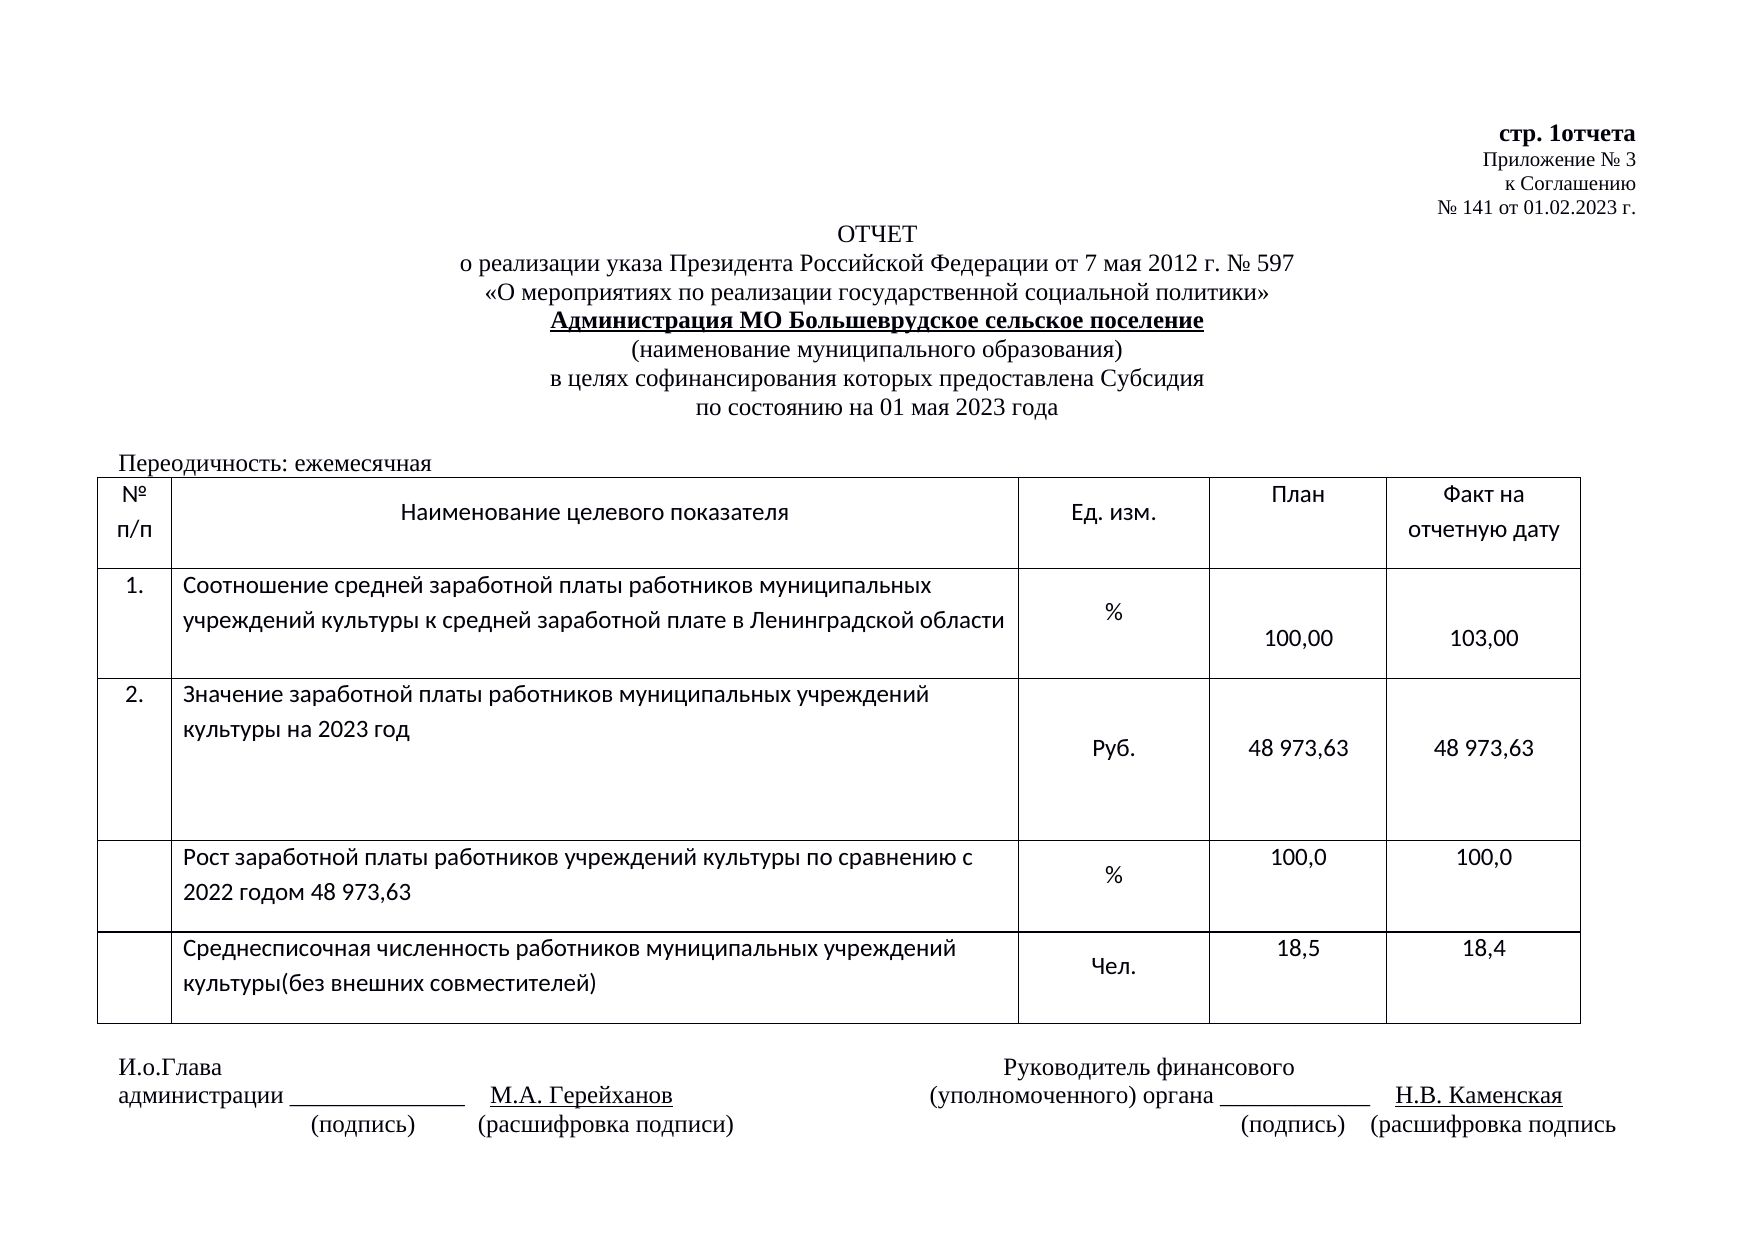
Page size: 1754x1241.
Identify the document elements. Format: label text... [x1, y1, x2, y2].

table_header № п/п [98, 478, 171, 568]
text в целях софинансирования которых предоставлена Субсидия [118, 363, 1636, 392]
text о реализации указа Президента Российской Федерации от 7 мая 2012 г. № 597 [118, 248, 1636, 277]
text «О мероприятиях по реализации государственной социальной политики» [118, 277, 1636, 305]
text Администрация МО Большеврудское сельское поселение [118, 305, 1636, 334]
text (наименование муниципального образования) [118, 334, 1636, 363]
table_header Факт на отчетную дату [1387, 478, 1580, 568]
text стр. 1отчета [193, 118, 1636, 147]
table_cell 48 973,63 [1387, 679, 1580, 840]
table_header Наименование целевого показателя [172, 478, 1018, 568]
table_cell Рост заработной платы работников учреждений культуры по сравнению с 2022 годом 48 973,63 [172, 841, 1018, 931]
table_cell 18,4 [1387, 933, 1580, 1023]
table_cell Среднесписочная численность работников муниципальных учреждений культуры(без внешних совместителей) [172, 933, 1018, 1023]
table_cell Значение заработной платы работников муниципальных учреждений культуры на 2023 год [172, 679, 1018, 840]
table_cell 100,0 [1387, 841, 1580, 931]
table_cell 2. [98, 679, 171, 840]
table_header План [1210, 478, 1386, 568]
text И.о.Глава Руководитель финансового [118, 1052, 1636, 1081]
text по состоянию на 01 мая 2023 года [118, 392, 1636, 420]
text администрации ______________ М.А. Герейханов (уполномоченного) органа ____________ Н.В. Каменская [118, 1081, 1636, 1109]
text Приложение № 3 [118, 147, 1636, 171]
table_cell 1. [98, 569, 171, 678]
table_cell 100,00 [1210, 569, 1386, 678]
table_header Ед. изм. [1019, 478, 1209, 568]
table_cell [98, 841, 171, 931]
table_cell % [1019, 841, 1209, 931]
table_cell Руб. [1019, 679, 1209, 840]
text Переодичность: ежемесячная [118, 448, 1636, 477]
text (подпись) (расшифровка подписи) (подпись) (расшифровка подпись [118, 1109, 1636, 1138]
text № 141 от 01.02.2023 г. [118, 195, 1636, 219]
text ОТЧЕТ [118, 219, 1636, 248]
table_cell % [1019, 569, 1209, 678]
table_cell Чел. [1019, 933, 1209, 1023]
table_cell 18,5 [1210, 933, 1386, 1023]
table_cell [98, 933, 171, 1023]
table_cell 100,0 [1210, 841, 1386, 931]
table_cell 103,00 [1387, 569, 1580, 678]
table_cell 48 973,63 [1210, 679, 1386, 840]
table_cell Соотношение средней заработной платы работников муниципальных учреждений культуры к средней заработной плате в Ленинградской области [172, 569, 1018, 678]
text к Соглашению [118, 171, 1636, 195]
